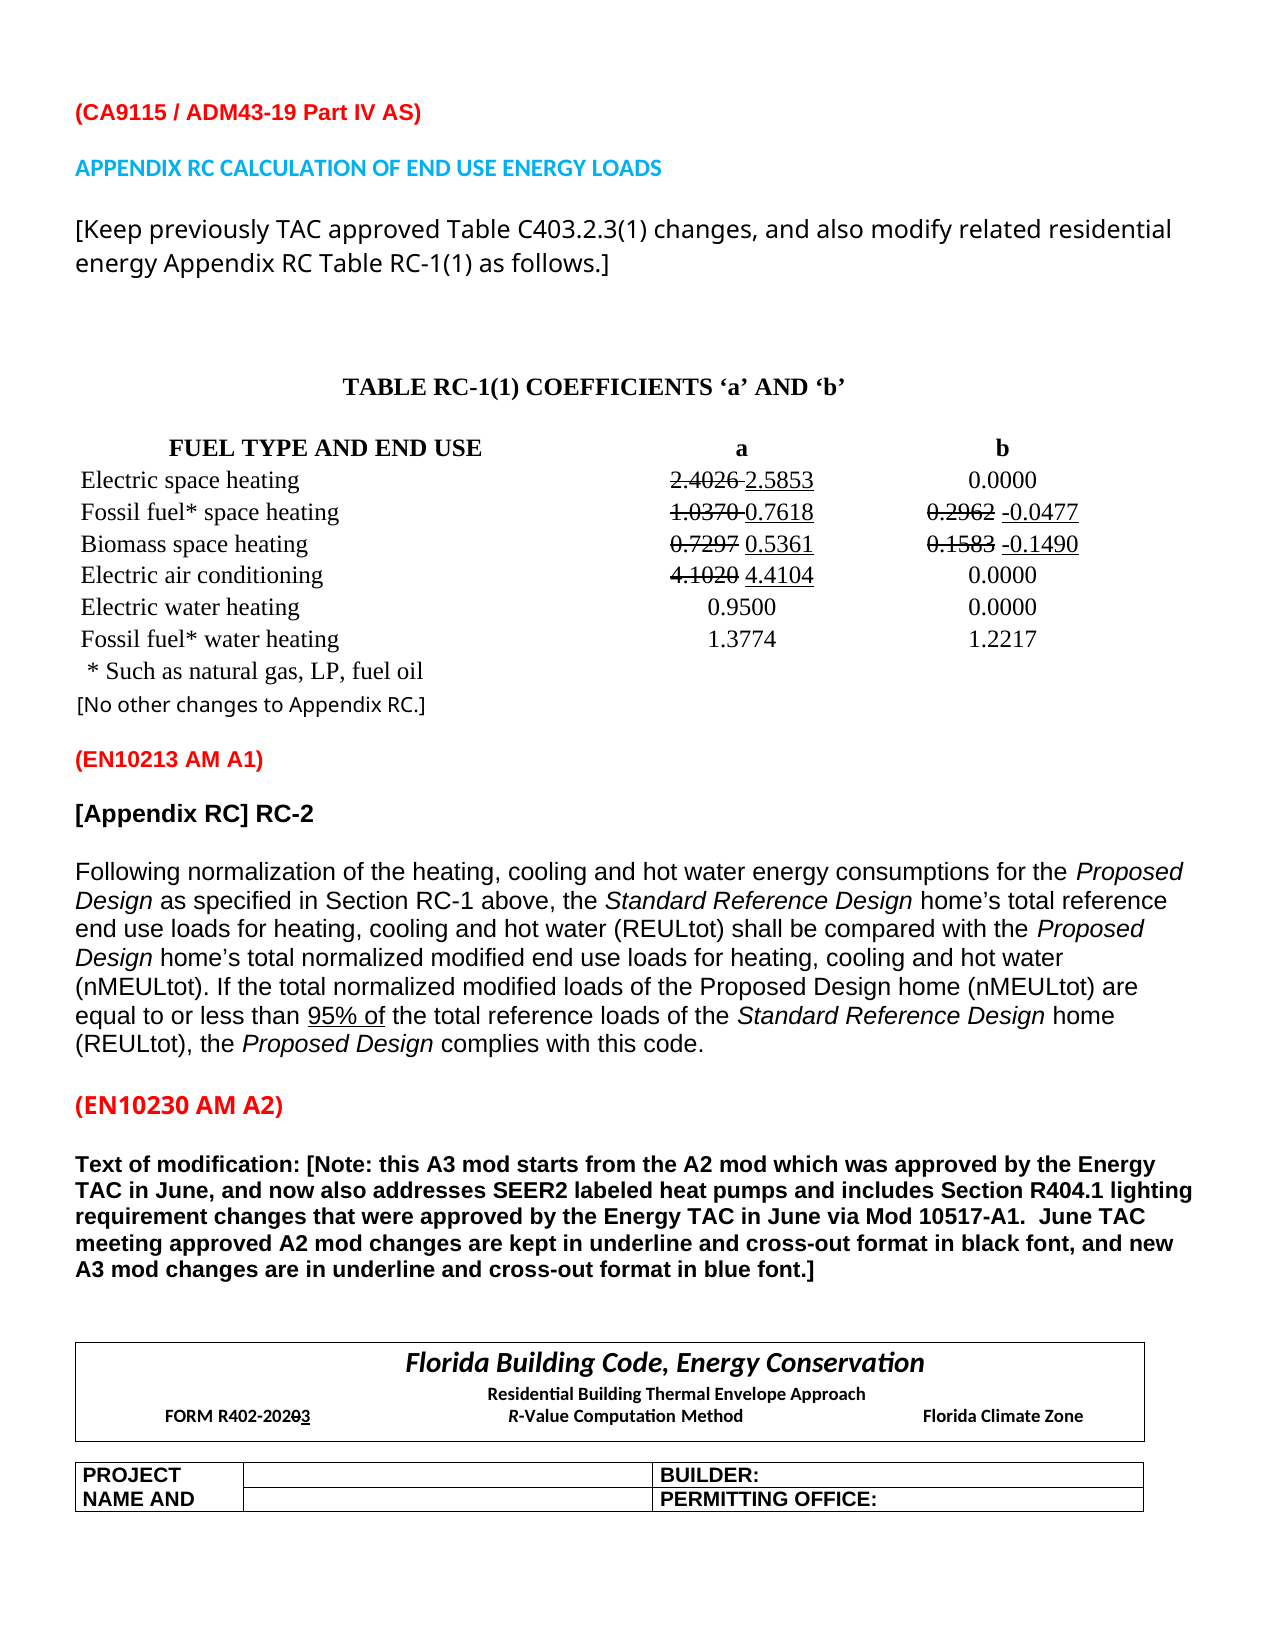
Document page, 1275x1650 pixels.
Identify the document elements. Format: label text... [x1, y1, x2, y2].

text TABLE RC-1(1) COEFFICIENTS ‘a’ AND ‘b’ [75, 372, 1113, 401]
text Following normalization of the heating, cooling and hot water energy consumptions for the Proposed Design as specified in Section RC-1 above, the Standard Reference Design home’s total reference end use loads for heating, cooling and hot water (REULtot) shall be compared with the Proposed Design home’s total normalized modified end use loads for heating, cooling and hot water (nMEULtot). If the total normalized modified loads of the Proposed Design home (nMEULtot) are equal to or less than 95% of the total reference loads of the Standard Reference Design home (REULtot), the Proposed Design complies with this code. [75, 857, 1200, 1058]
text [Keep previously TAC approved Table C403.2.3(1) changes, and also modify related residential energy Appendix RC Table RC-1(1) as follows.] [75, 211, 1200, 279]
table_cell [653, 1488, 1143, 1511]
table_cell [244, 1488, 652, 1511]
text APPENDIX RC CALCULATION OF END USE ENERGY LOADS [75, 152, 1200, 182]
text Text of modification: [Note: this A3 mod starts from the A2 mod which was approved by the Energy TAC in June, and now also addresses SEER2 labeled heat pumps and includes Section R404.1 lighting requirement changes that were approved by the Energy TAC in June via Mod 10517-A1. June TAC meeting approved A2 mod changes are kept in underline and cross-out format in black font, and new A3 mod changes are in underline and cross-out format in blue font.] [75, 1151, 1200, 1282]
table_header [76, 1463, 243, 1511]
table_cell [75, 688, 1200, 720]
text (CA9115 / ADM43-19 Part IV AS) [75, 99, 1200, 125]
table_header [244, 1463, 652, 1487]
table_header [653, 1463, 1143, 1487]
text (EN10213 AM A1) [75, 746, 1200, 773]
text [Appendix RC] RC-2 [75, 799, 1197, 828]
text (EN10230 AM A2) [75, 1087, 1200, 1121]
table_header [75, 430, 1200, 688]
